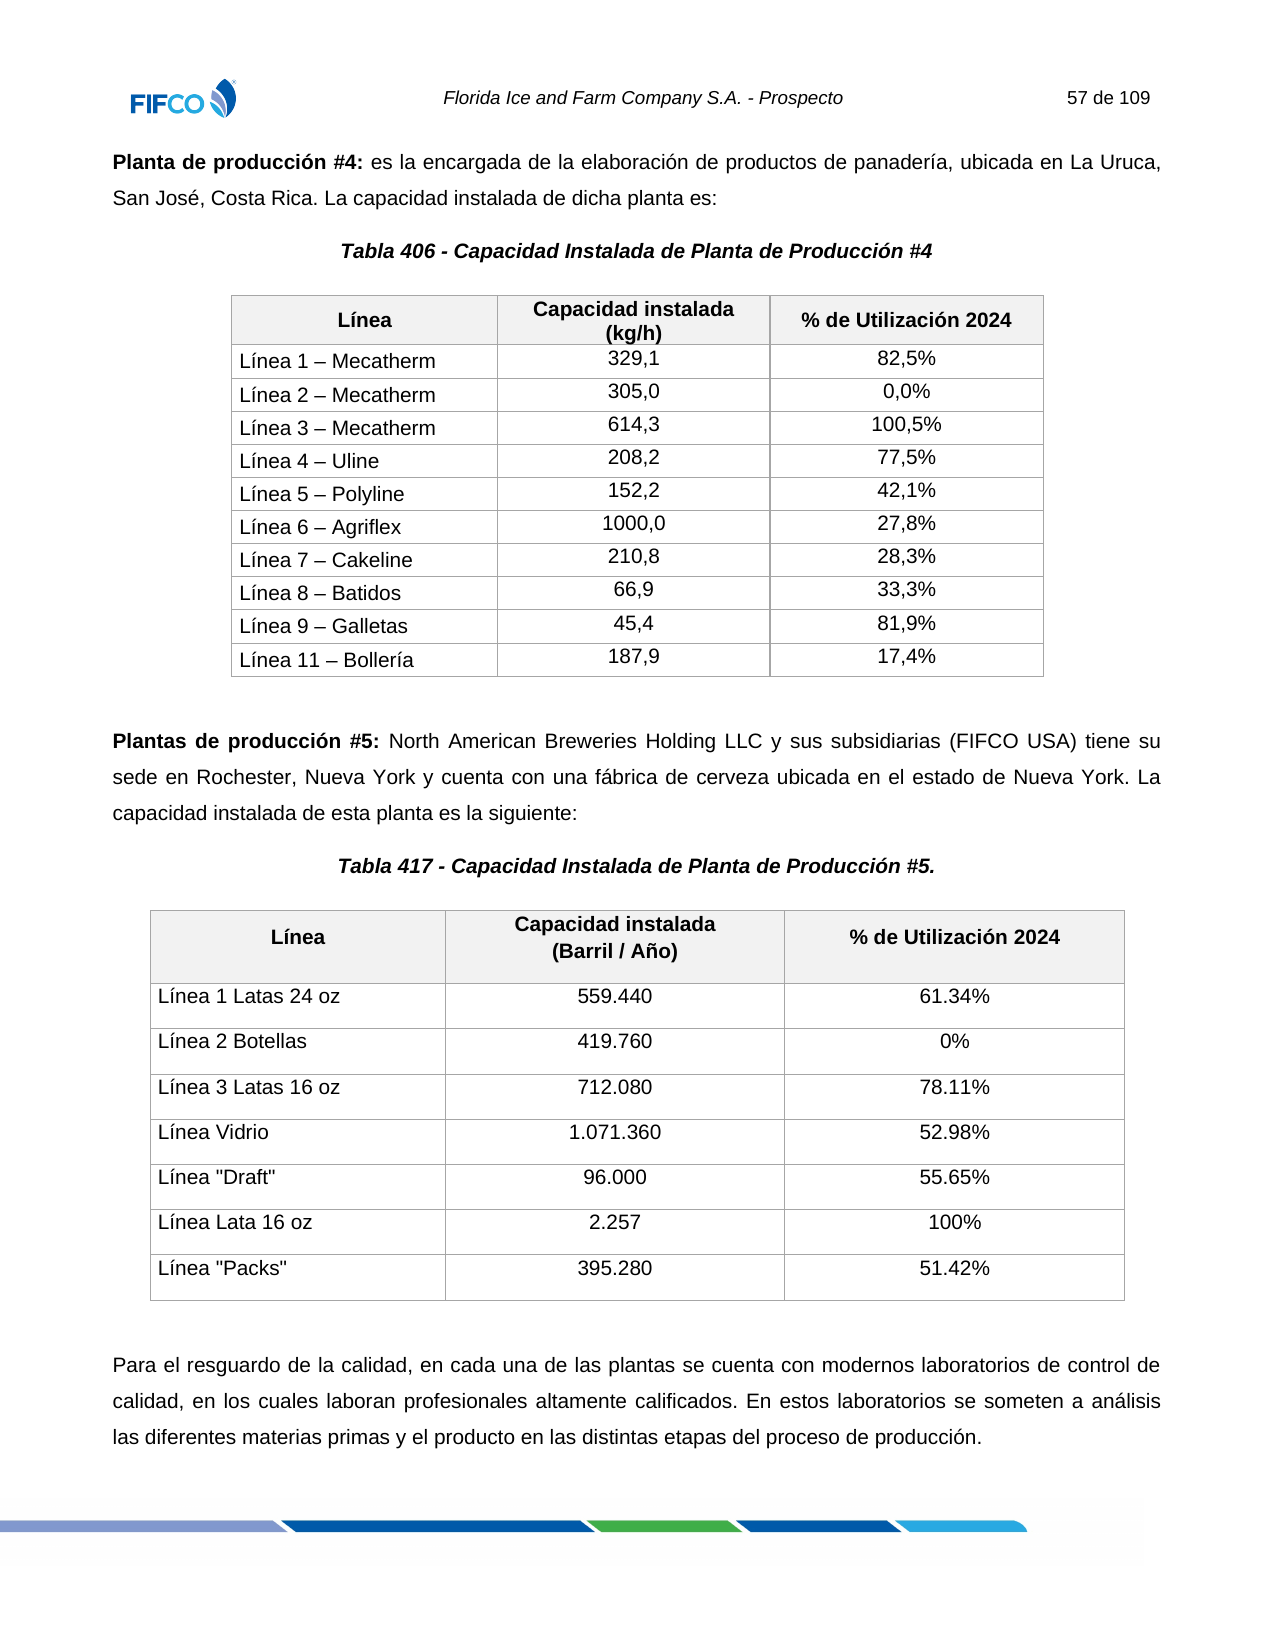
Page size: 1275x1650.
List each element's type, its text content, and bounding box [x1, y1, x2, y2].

text Para el resguardo de la calidad, en cada una de las plantas se cuenta con modernos laboratorios de control de calidad, en los cuales laboran profesionales altamente calificados. En estos laboratorios se someten a análisis las diferentes materias primas y el producto en las distintas etapas del proceso de producción. [112, 1353, 1162, 1449]
table_cell Línea Vidrio [151, 1120, 445, 1164]
table_cell 0,0% [771, 379, 1043, 411]
table_header Línea [151, 911, 445, 983]
picture [123, 73, 243, 122]
table_cell 33,3% [771, 577, 1043, 609]
table_header % de Utilización 2024 [771, 296, 1043, 344]
table_cell 42,1% [771, 478, 1043, 510]
table_cell Línea 11 – Bollería [232, 644, 497, 676]
table_cell Línea 7 – Cakeline [232, 544, 497, 576]
table_cell Línea 1 Latas 24 oz [151, 984, 445, 1028]
text Planta de producción #4: es la encargada de la elaboración de productos de panadería, ubicada en La Uruca, San José, Costa Rica. La capacidad instalada de dicha planta es: [112, 150, 1162, 210]
table_cell Línea 9 – Galletas [232, 610, 497, 642]
table_header Capacidad instalada (Barril / Año) [446, 911, 784, 983]
table_cell 100% [785, 1210, 1124, 1254]
table_cell 305,0 [498, 379, 769, 411]
table_cell 395.280 [446, 1255, 784, 1299]
table_cell Línea 4 – Uline [232, 445, 497, 477]
table_cell Línea "Draft" [151, 1165, 445, 1209]
table_cell Línea 6 – Agriflex [232, 511, 497, 543]
table_cell 81,9% [771, 610, 1043, 642]
table_cell 66,9 [498, 577, 769, 609]
table_cell 152,2 [498, 478, 769, 510]
table_cell 55.65% [785, 1165, 1124, 1209]
table_cell 78.11% [785, 1075, 1124, 1119]
table_cell 1.071.360 [446, 1120, 784, 1164]
table_cell 1000,0 [498, 511, 769, 543]
table_header Capacidad instalada (kg/h) [498, 296, 769, 344]
table_cell 0% [785, 1029, 1124, 1073]
table_cell 77,5% [771, 445, 1043, 477]
table_cell Línea 1 – Mecatherm [232, 345, 497, 377]
table_cell 419.760 [446, 1029, 784, 1073]
table_cell Línea 3 – Mecatherm [232, 412, 497, 444]
table_cell 28,3% [771, 544, 1043, 576]
table_cell 712.080 [446, 1075, 784, 1119]
table_header Línea [232, 296, 497, 344]
table_cell Línea 8 – Batidos [232, 577, 497, 609]
table_cell 17,4% [771, 644, 1043, 676]
table_cell Línea "Packs" [151, 1255, 445, 1299]
table_cell 96.000 [446, 1165, 784, 1209]
table_cell Línea 2 – Mecatherm [232, 379, 497, 411]
table_cell 61.34% [785, 984, 1124, 1028]
table_cell 82,5% [771, 345, 1043, 377]
table_cell Línea 3 Latas 16 oz [151, 1075, 445, 1119]
table_cell 45,4 [498, 610, 769, 642]
table_cell 51.42% [785, 1255, 1124, 1299]
table_cell 329,1 [498, 345, 769, 377]
table_cell 210,8 [498, 544, 769, 576]
table_cell Línea 2 Botellas [151, 1029, 445, 1073]
table_cell Línea Lata 16 oz [151, 1210, 445, 1254]
table_cell 559.440 [446, 984, 784, 1028]
table_cell Línea 5 – Polyline [232, 478, 497, 510]
table_cell 100,5% [771, 412, 1043, 444]
table_cell 208,2 [498, 445, 769, 477]
table_header % de Utilización 2024 [785, 911, 1124, 983]
table_cell 2.257 [446, 1210, 784, 1254]
table_cell 187,9 [498, 644, 769, 676]
text Plantas de producción #5: North American Breweries Holding LLC y sus subsidiarias (FIFCO USA) tiene su sede en Rochester, Nueva York y cuenta con una fábrica de cerveza ubicada en el estado de Nueva York. La capacidad instalada de esta planta es la siguiente: [112, 729, 1162, 825]
table_cell 27,8% [771, 511, 1043, 543]
table_cell 614,3 [498, 412, 769, 444]
picture [0, 1498, 1144, 1566]
table_cell 52.98% [785, 1120, 1124, 1164]
